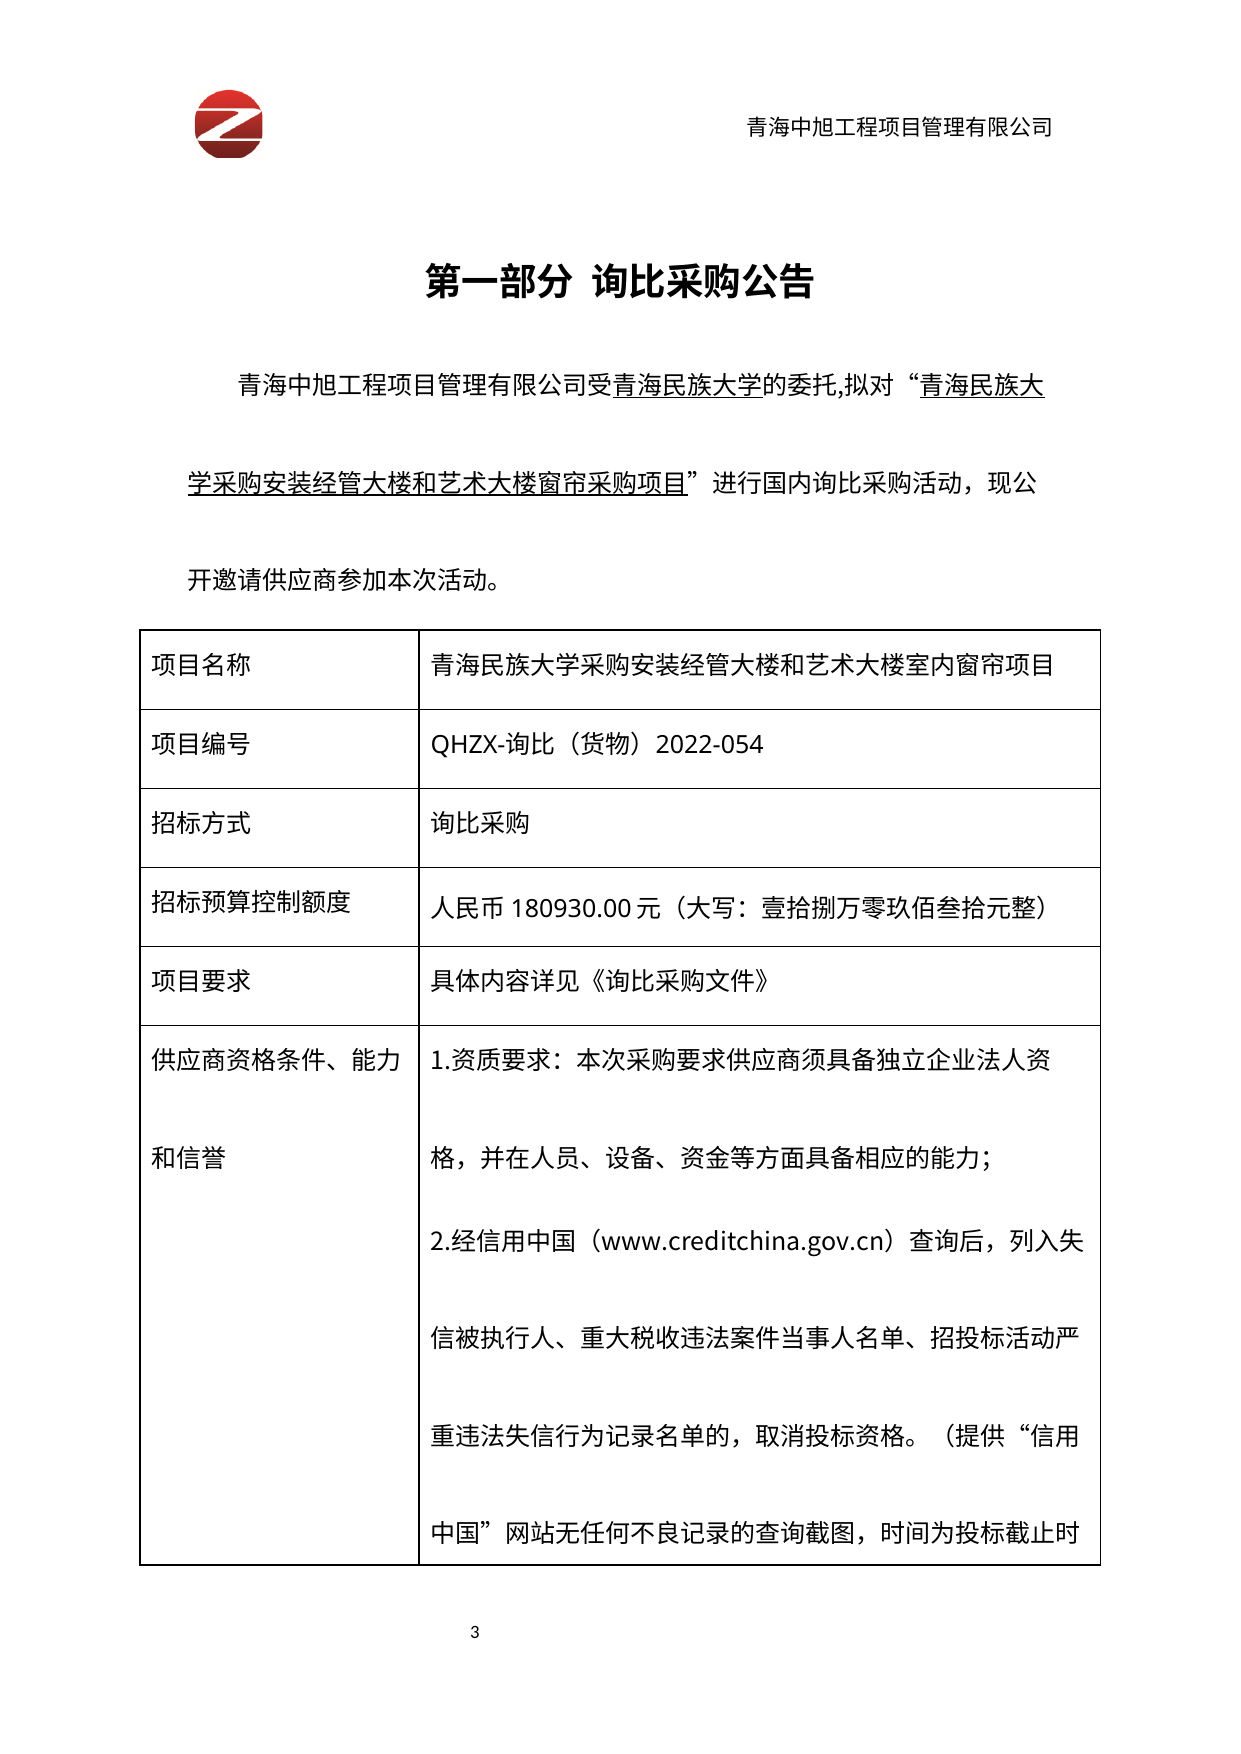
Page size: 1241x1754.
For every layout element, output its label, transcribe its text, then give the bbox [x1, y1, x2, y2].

picture [193, 89, 262, 156]
table_cell 询比采购 [420, 789, 1100, 867]
table_cell 招标方式 [141, 789, 418, 867]
table_header 青海民族大学采购安装经管大楼和艺术大楼室内窗帘项目 [420, 631, 1100, 708]
table_header 项目名称 [141, 631, 418, 708]
table_cell 人民币180930.00元（大写：壹拾捌万零玖佰叁拾元整） [420, 868, 1100, 946]
table_cell 招标预算控制额度 [141, 868, 418, 946]
table_cell 项目编号 [141, 710, 418, 787]
table_cell 供应商资格条件、能力和信誉 [141, 1026, 418, 1564]
text 青海中旭工程项目管理有限公司受青海民族大学的委托,拟对“青海民族大学采购安装经管大楼和艺术大楼窗帘采购项目”进行国内询比采购活动，现公开邀请供应商参加本次活动。 [187, 351, 1053, 611]
table_cell 项目要求 [141, 947, 418, 1025]
subtitle 第一部分 询比采购公告 [187, 246, 1053, 311]
table_cell QHZX-询比（货物）2022-054 [420, 710, 1100, 787]
table_cell 具体内容详见《询比采购文件》 [420, 947, 1100, 1025]
